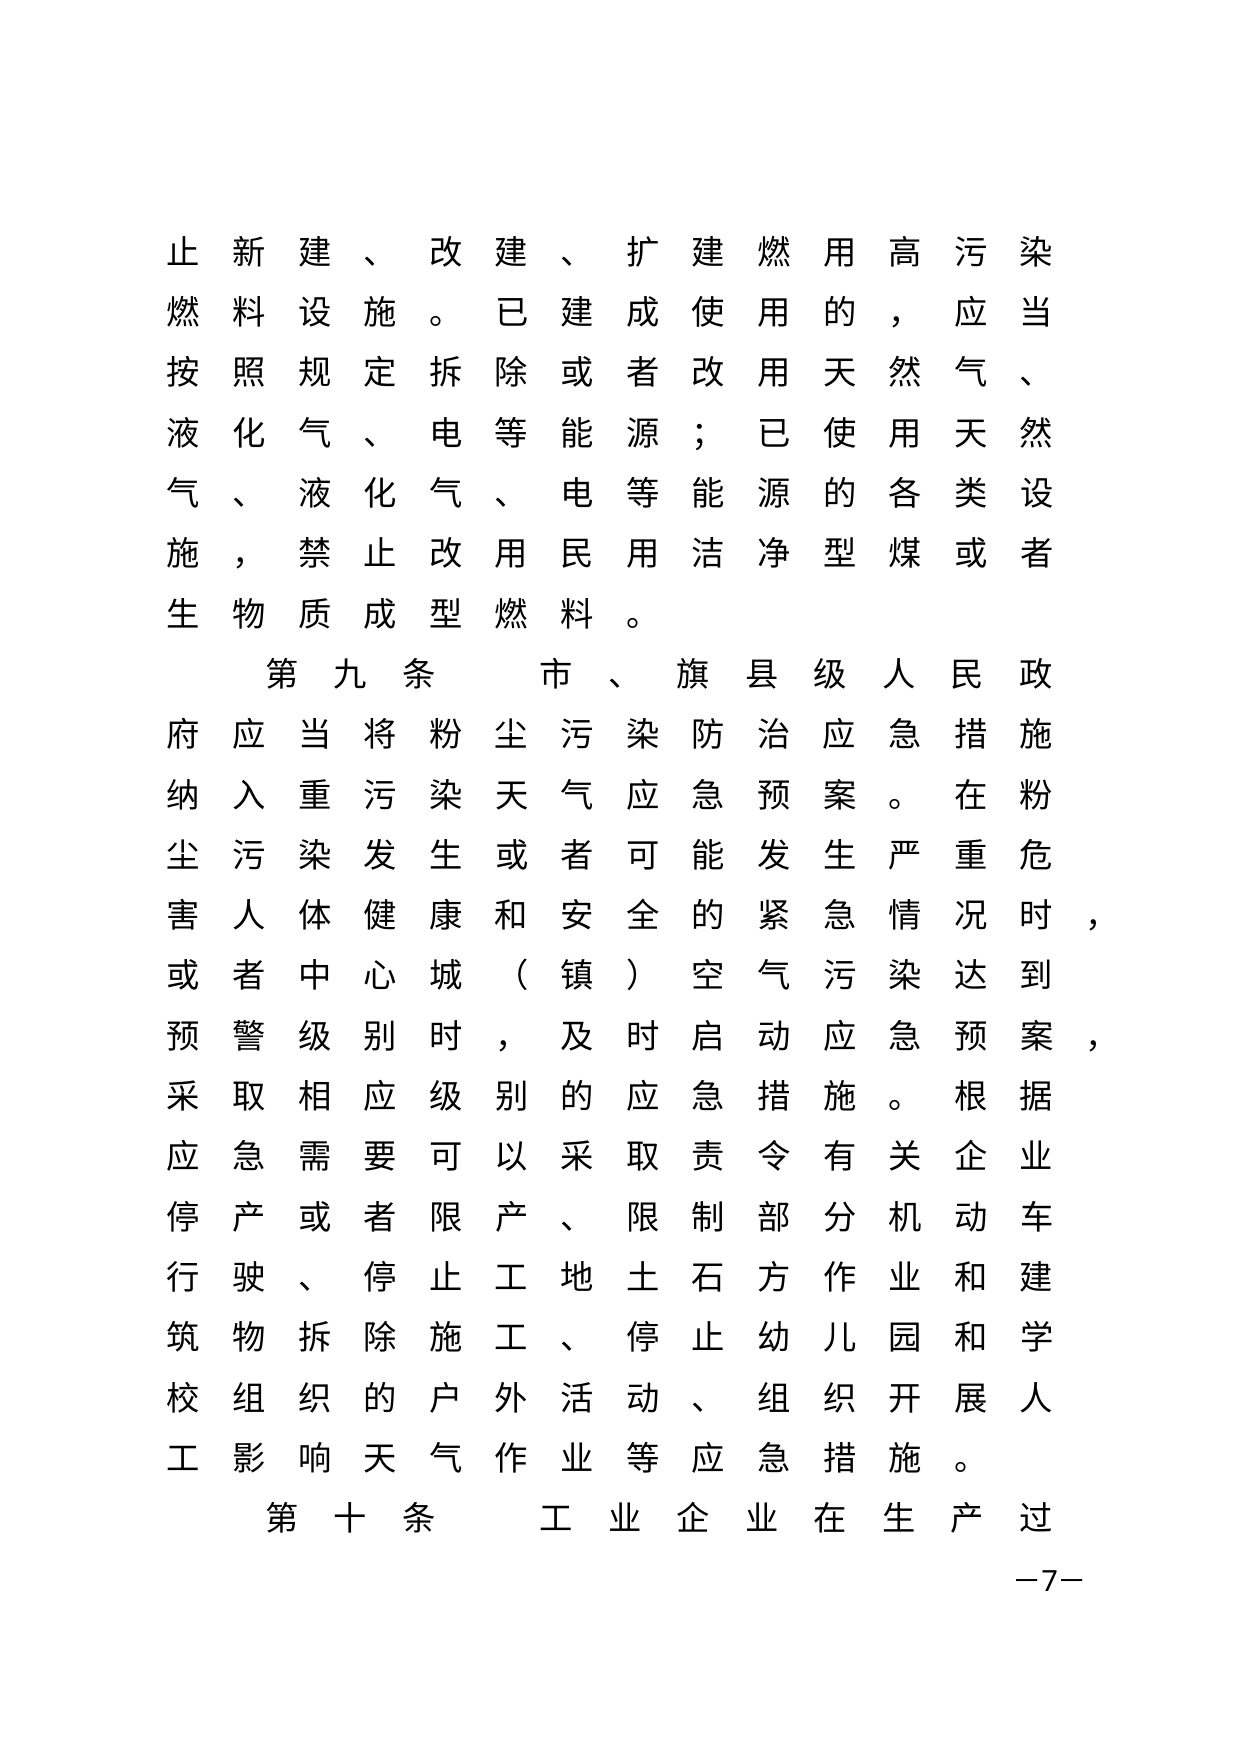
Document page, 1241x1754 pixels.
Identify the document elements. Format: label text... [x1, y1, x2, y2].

text 第十条 工业企业在生产过程中，应当采取以下防尘措施： [167, 1486, 1085, 1546]
text 第九条 市、旗县级人民政府应当将粉尘污染防治应急措施纳入重污染天气应急预案。在粉尘污染发生或者可能发生严重危害人体健康和安全的紧急情况时，或者中心城（镇）空气污染达到预警级别时，及时启动应急预案，采取相应级别的应急措施。根据应急需要可以采取责令有关企业停产或者限产、限制部分机动车行驶、停止工地土石方作业和建筑物拆除施工、停止幼儿园和学校组织的户外活动、组织开展人工影响天气作业等应急措施。 [167, 642, 1085, 1486]
text 高污染燃料禁燃区范围内禁止新建、改建、扩建燃用高污染燃料设施。已建成使用的，应当按照规定拆除或者改用天然气、液化气、电等能源；已使用天然气、液化气、电等能源的各类设施，禁止改用民用洁净型煤或者生物质成型燃料。 [167, 219, 1085, 642]
